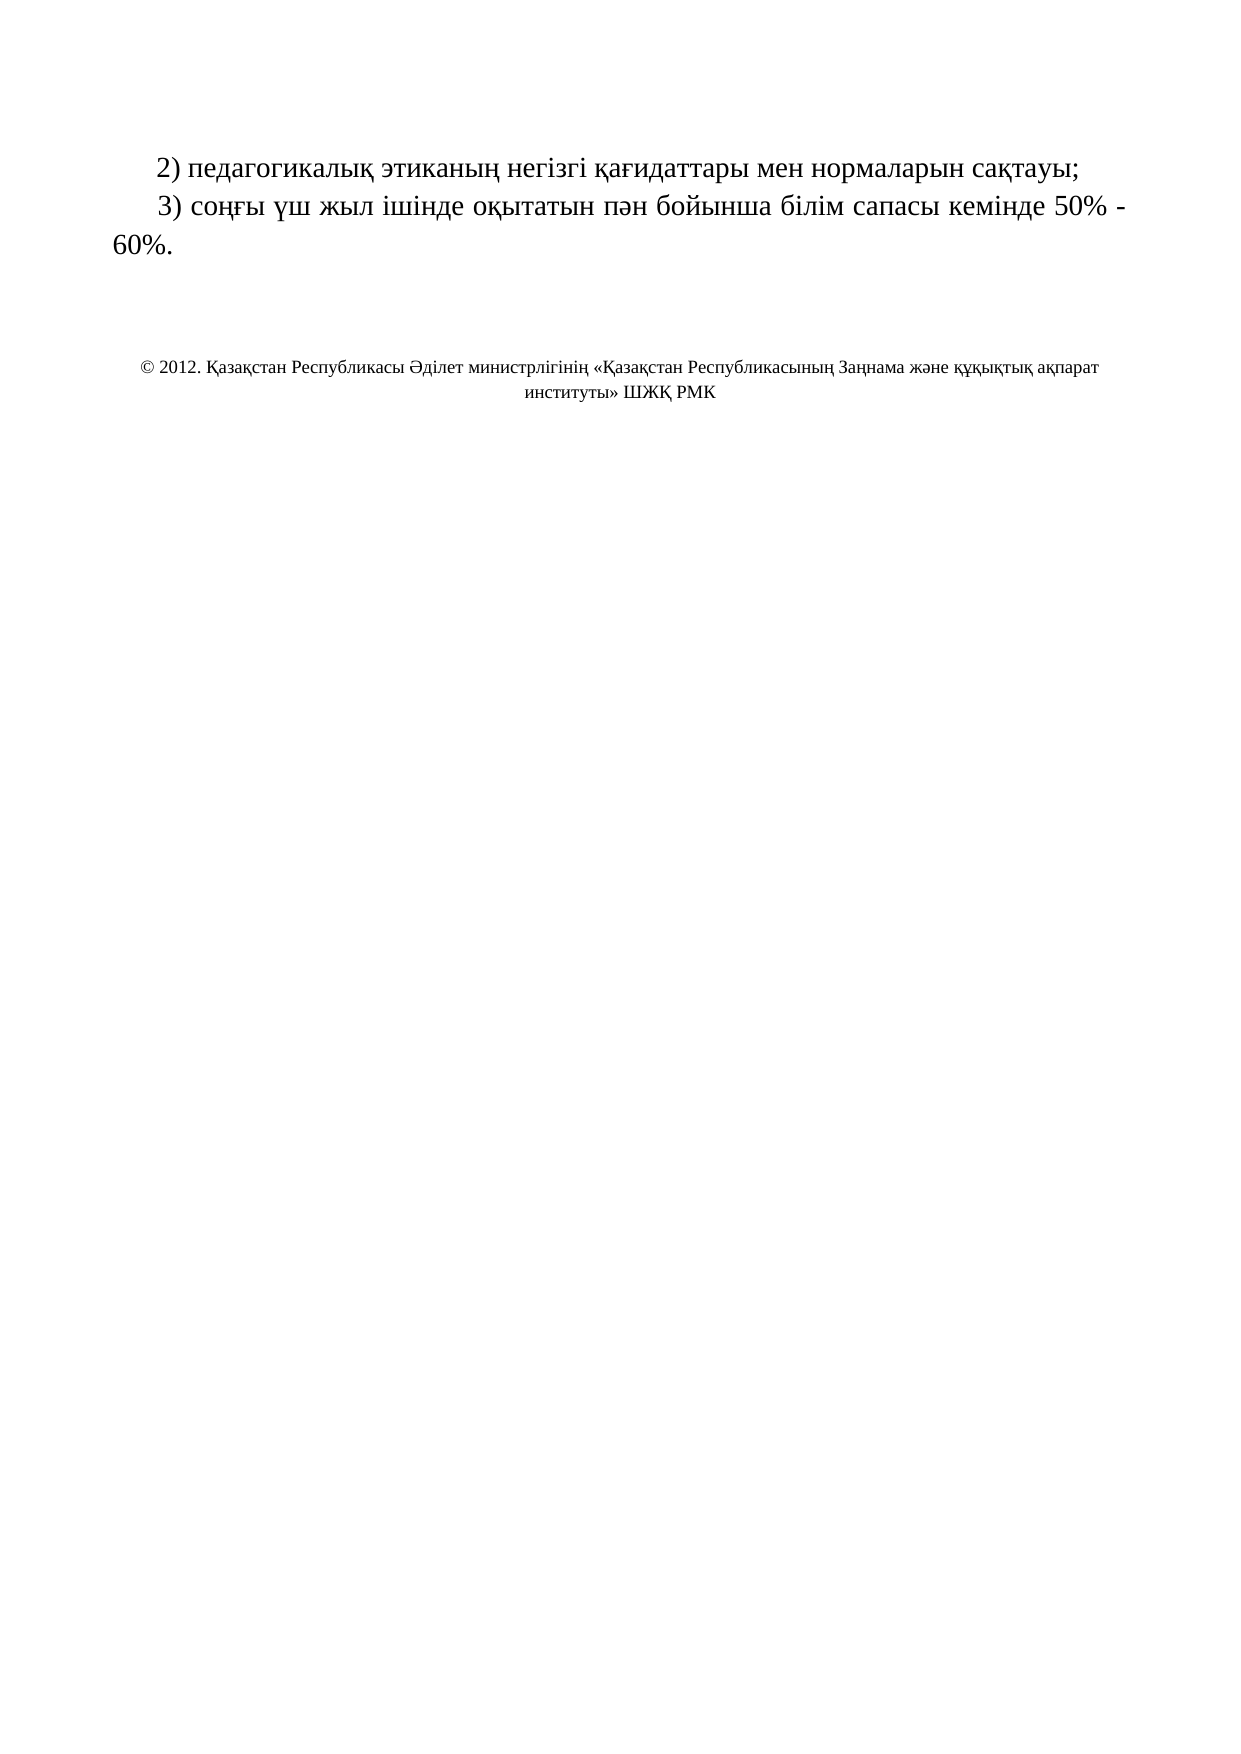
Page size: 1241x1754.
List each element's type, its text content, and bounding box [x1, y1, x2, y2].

text 2) педагогикалық этиканың негізгі қағидаттары мен нормаларын сақтауы; [112, 150, 1128, 183]
text © 2012. Қазақстан Республикасы Әділет министрлігінің «Қазақстан Республикасының Заңнама және құқықтық ақпарат институты» ШЖҚ РМК [112, 356, 1128, 403]
text 3) соңғы үш жыл ішінде оқытатын пән бойынша білім сапасы кемінде 50% - 60%. [112, 188, 1128, 261]
